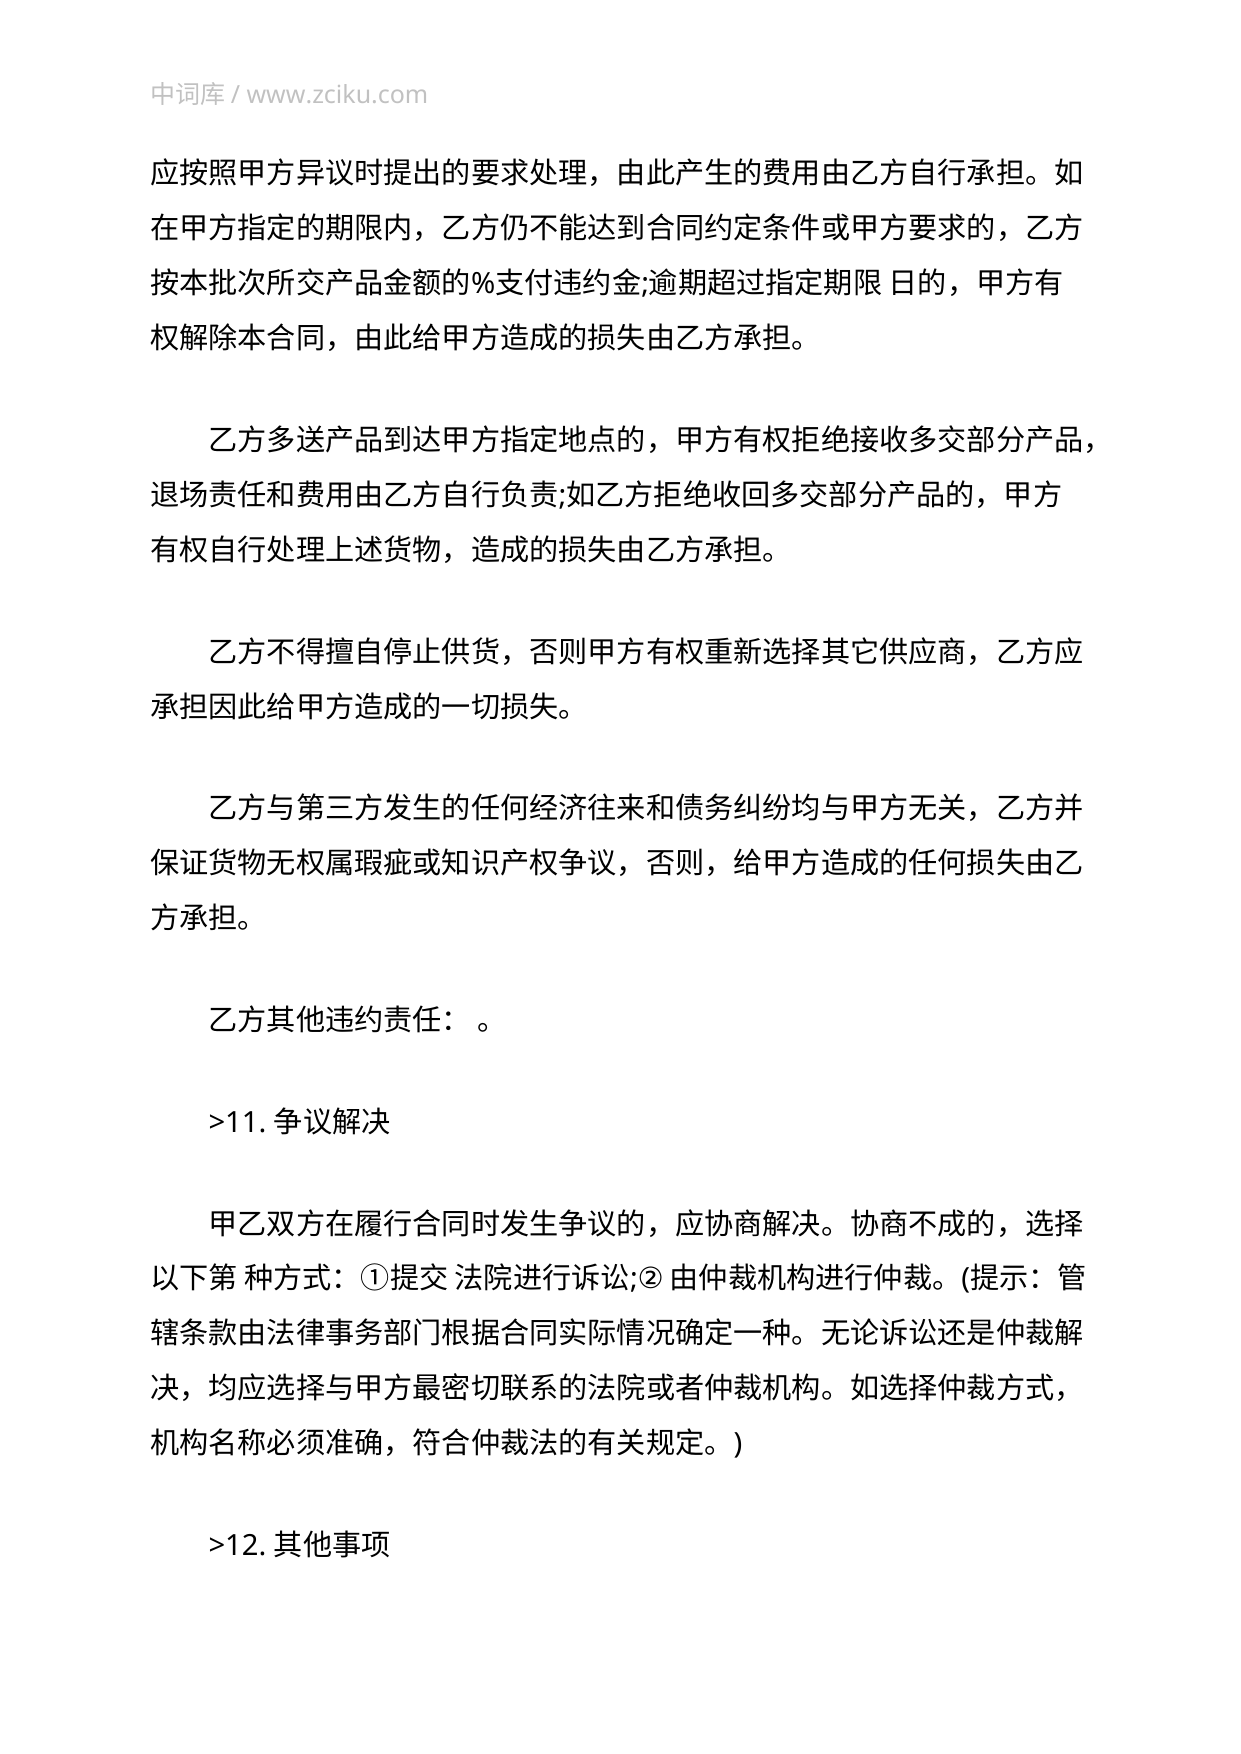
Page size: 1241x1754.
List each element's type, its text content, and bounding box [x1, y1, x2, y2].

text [150, 150, 1090, 357]
text >12. 其他事项 [150, 1522, 1090, 1564]
text 乙方其他违约责任： 。 [150, 996, 1090, 1039]
text 乙方不得擅自停止供货，否则甲方有权重新选择其它供应商，乙方应承担因此给甲方造成的一切损失。 [150, 628, 1090, 725]
text 乙方多送产品到达甲方指定地点的，甲方有权拒绝接收多交部分产品，退场责任和费用由乙方自行负责;如乙方拒绝收回多交部分产品的，甲方有权自行处理上述货物，造成的损失由乙方承担。 [150, 417, 1090, 569]
text 乙方与第三方发生的任何经济往来和债务纠纷均与甲方无关，乙方并保证货物无权属瑕疵或知识产权争议，否则，给甲方造成的任何损失由乙方承担。 [150, 785, 1090, 937]
text >11. 争议解决 [150, 1098, 1090, 1141]
text 甲乙双方在履行合同时发生争议的，应协商解决。协商不成的，选择以下第 种方式：①提交 法院进行诉讼;②由仲裁机构进行仲裁。(提示：管辖条款由法律事务部门根据合同实际情况确定一种。无论诉讼还是仲裁解决，均应选择与甲方最密切联系的法院或者仲裁机构。如选择仲裁方式，机构名称必须准确，符合仲裁法的有关规定。) [150, 1200, 1090, 1462]
